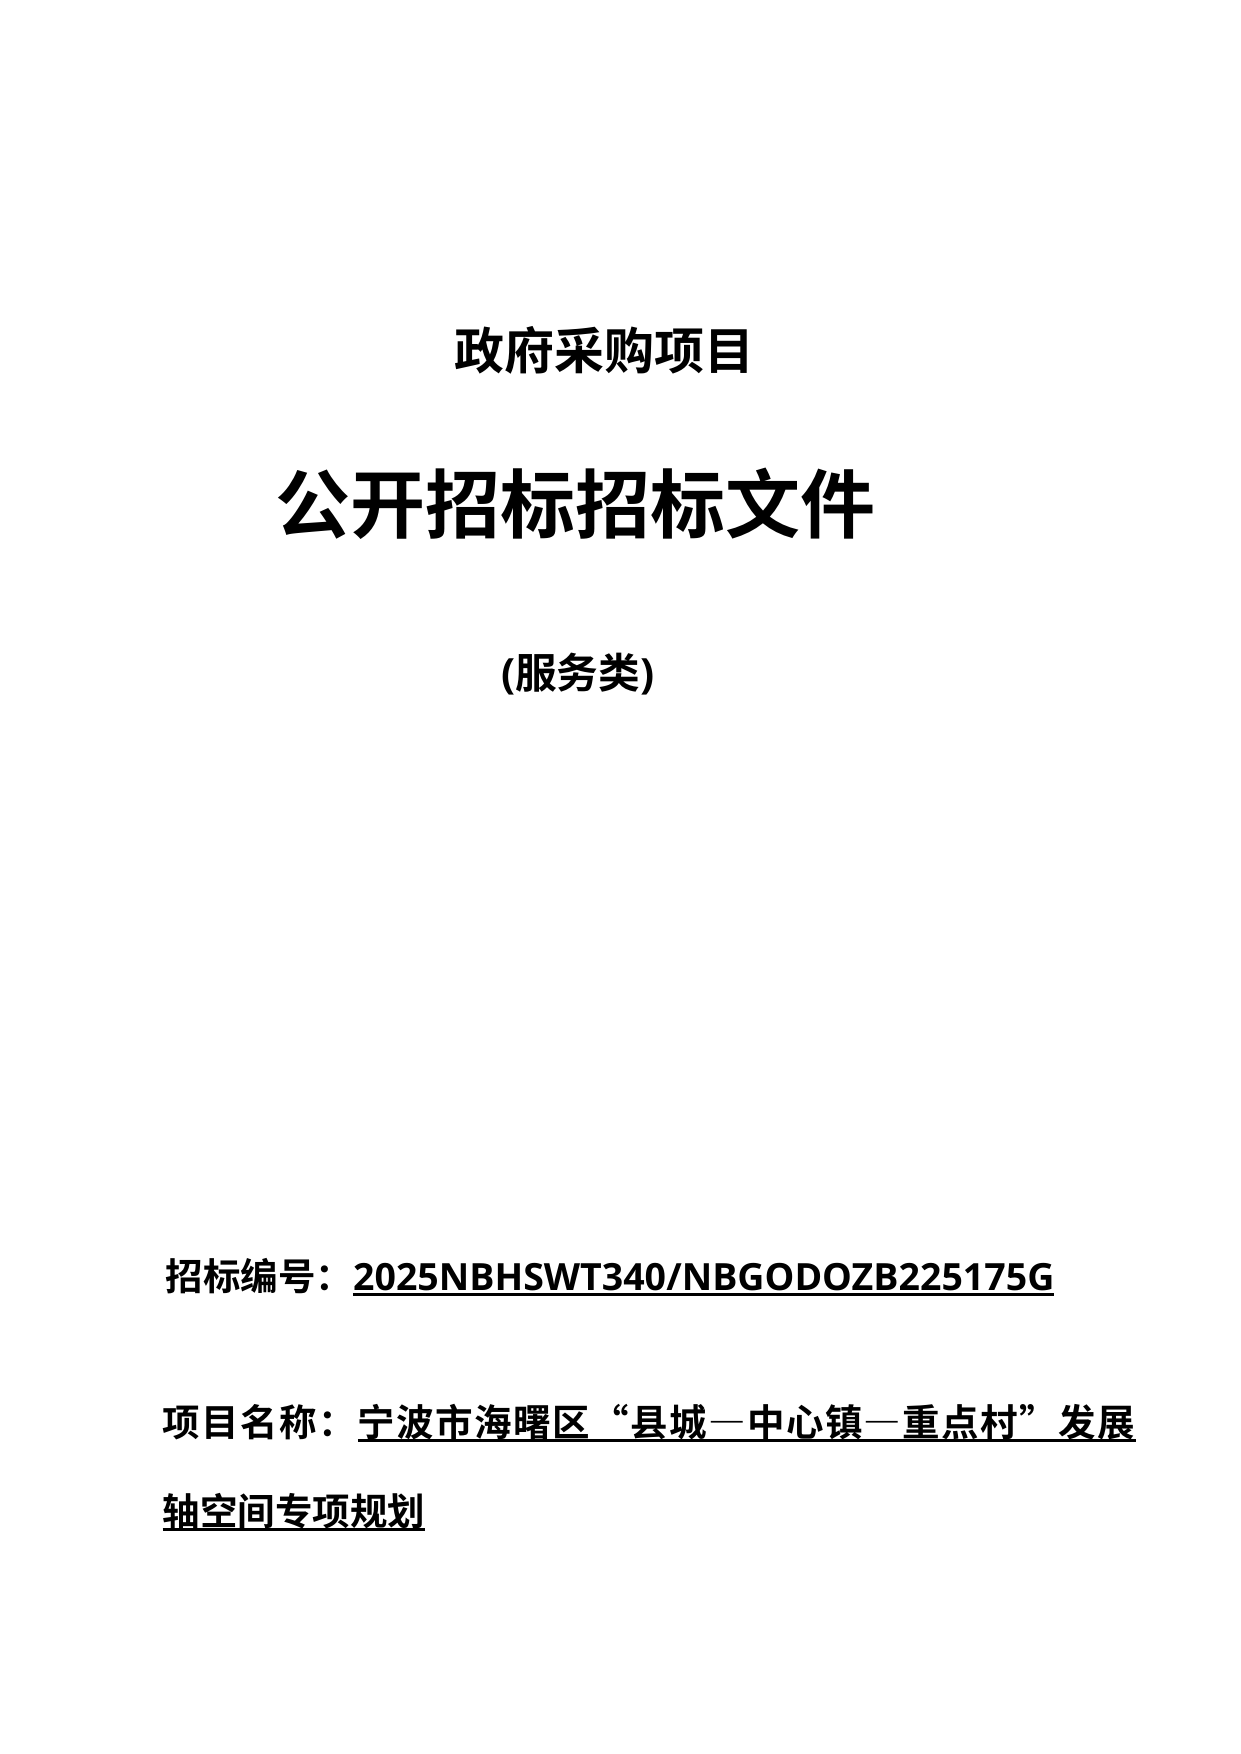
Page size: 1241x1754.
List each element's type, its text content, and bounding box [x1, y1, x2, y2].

text 公开招标招标文件 [162, 441, 1093, 559]
text 政府采购项目 [304, 303, 1093, 392]
text (服务类) [262, 626, 1093, 715]
text 项目名称：宁波市海曙区“县城—中心镇—重点村”发展轴空间专项规划 [162, 1390, 1137, 1538]
text 招标编号：2025NBHSWT340/NBGODOZB225175G [53, 1244, 1093, 1303]
